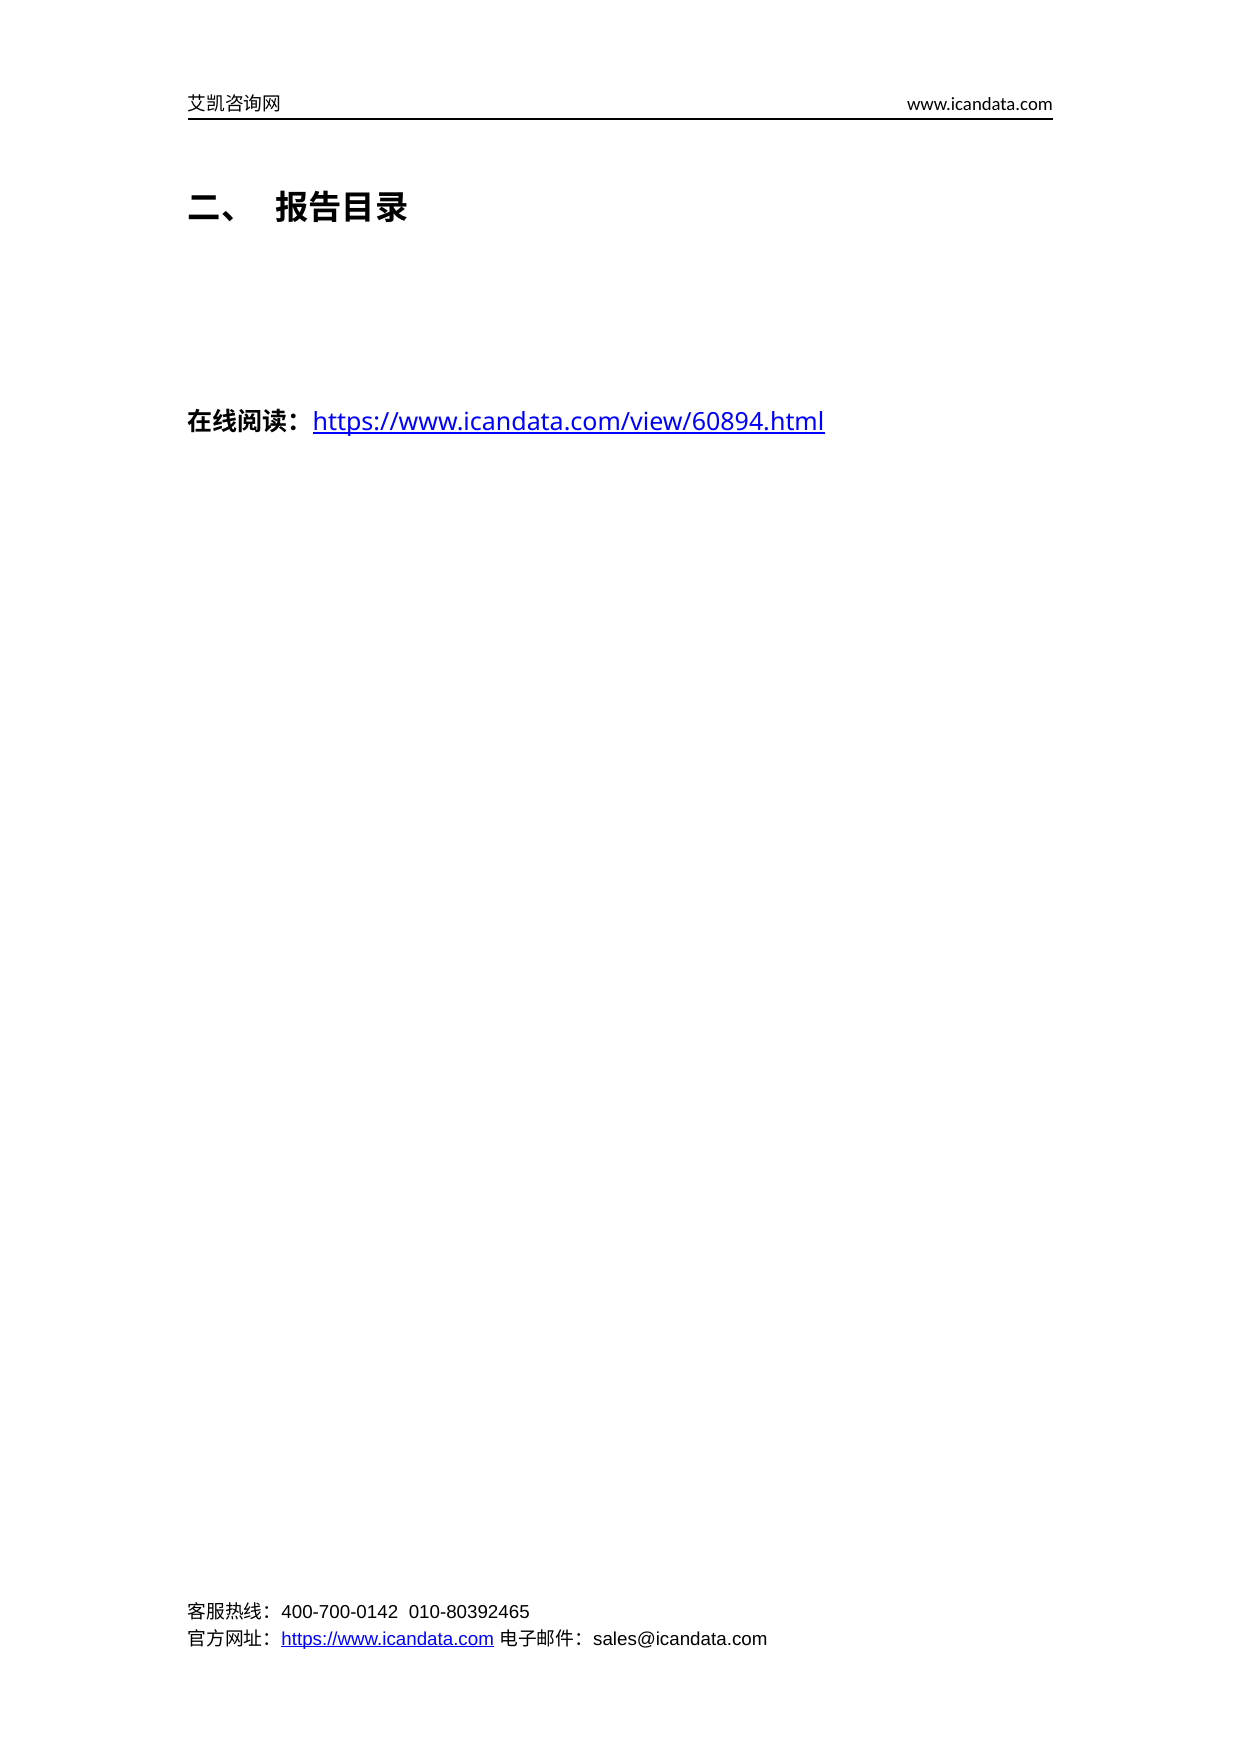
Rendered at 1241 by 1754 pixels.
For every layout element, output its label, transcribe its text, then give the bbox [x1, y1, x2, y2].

subtitle 报告目录 [187, 172, 1053, 237]
text 在线阅读：https://www.icandata.com/view/60894.html [187, 387, 1053, 452]
